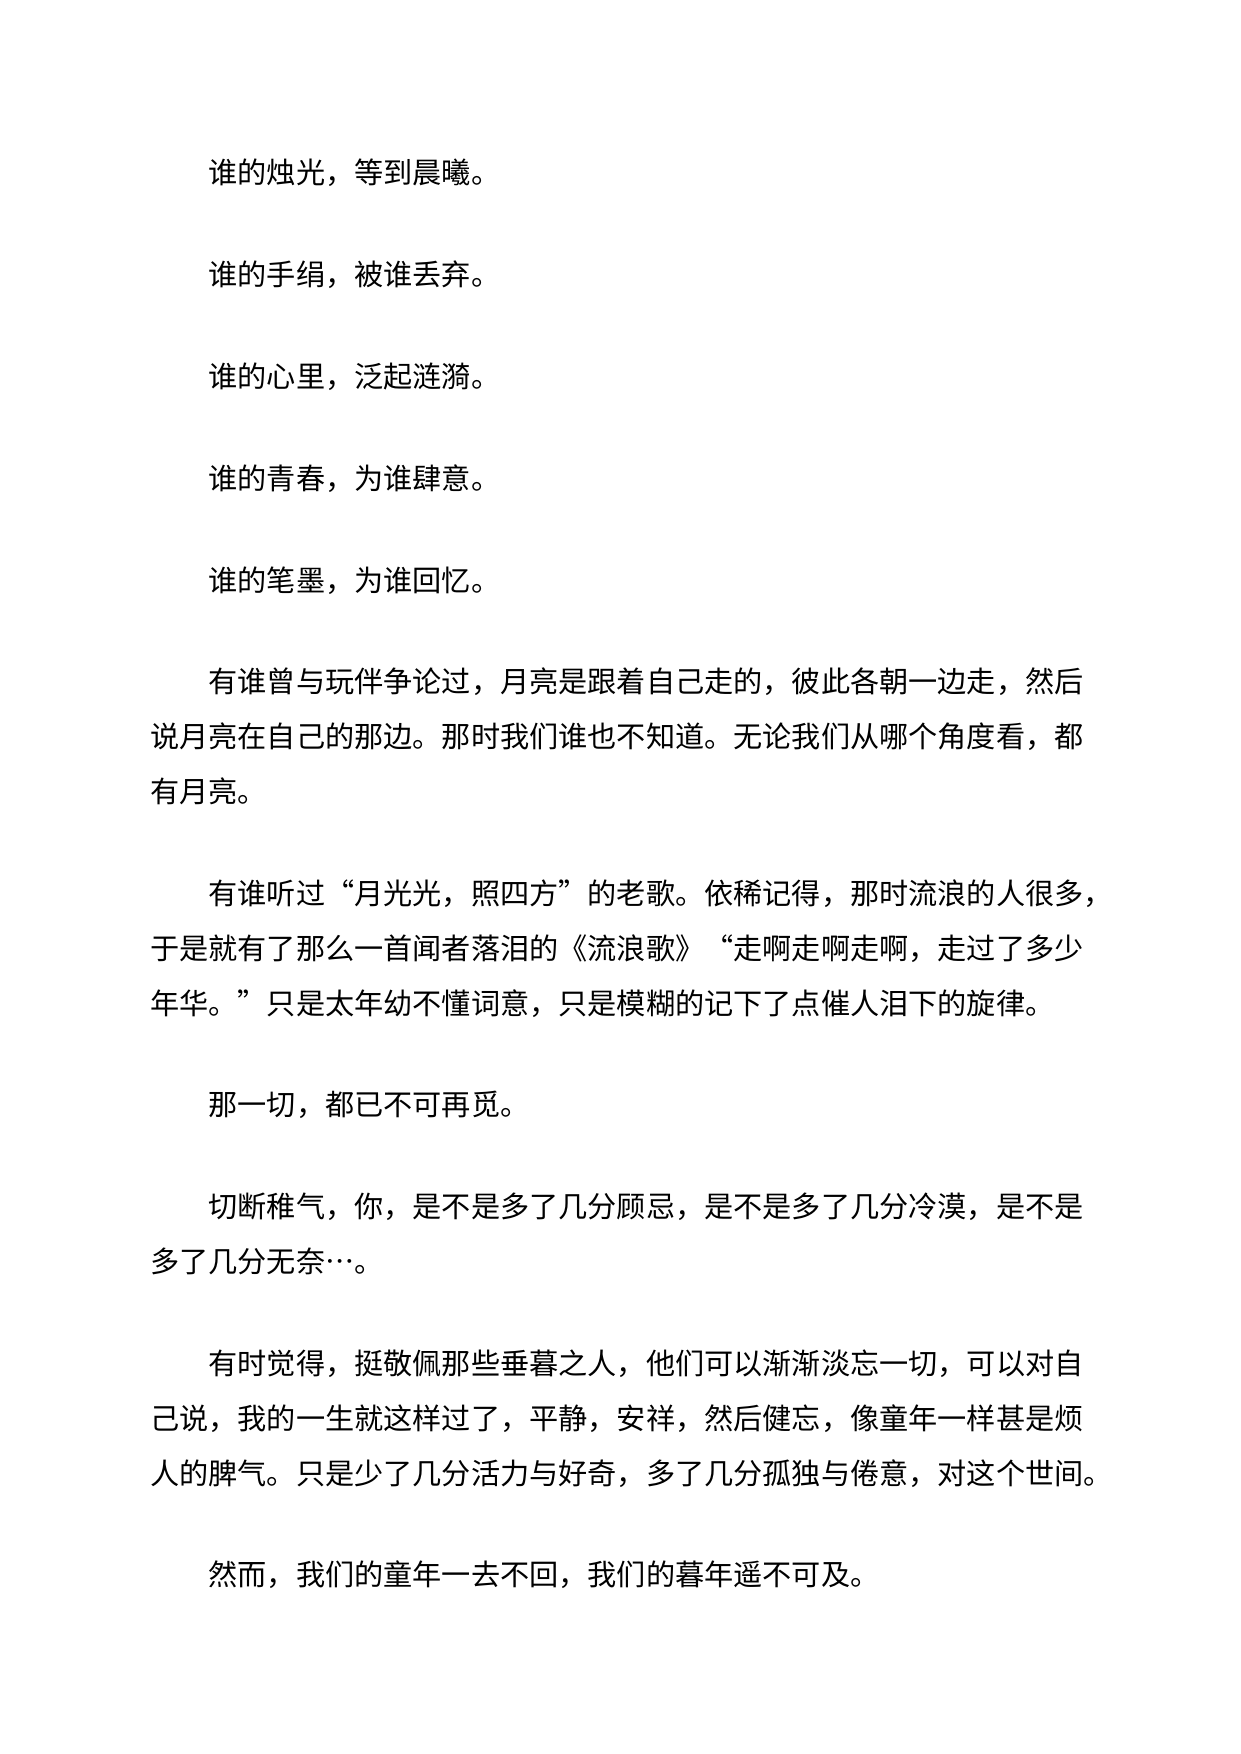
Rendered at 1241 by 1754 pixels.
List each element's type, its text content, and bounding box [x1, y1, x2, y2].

text 切断稚气，你，是不是多了几分顾忌，是不是多了几分冷漠，是不是多了几分无奈…。 [150, 1184, 1090, 1281]
text 谁的笔墨，为谁回忆。 [150, 557, 1090, 599]
text 那一切，都已不可再觅。 [150, 1082, 1090, 1124]
text 有时觉得，挺敬佩那些垂暮之人，他们可以渐渐淡忘一切，可以对自己说，我的一生就这样过了，平静，安祥，然后健忘，像童年一样甚是烦人的脾气。只是少了几分活力与好奇，多了几分孤独与倦意，对这个世间。 [150, 1340, 1090, 1492]
text 谁的心里，泛起涟漪。 [150, 353, 1090, 396]
text 然而，我们的童年一去不回，我们的暮年遥不可及。 [150, 1552, 1090, 1594]
text 谁的手绢，被谁丢弃。 [150, 252, 1090, 294]
text 有谁听过“月光光，照四方”的老歌。依稀记得，那时流浪的人很多，于是就有了那么一首闻者落泪的《流浪歌》“走啊走啊走啊，走过了多少年华。”只是太年幼不懂词意，只是模糊的记下了点催人泪下的旋律。 [150, 870, 1090, 1022]
text 有谁曾与玩伴争论过，月亮是跟着自己走的，彼此各朝一边走，然后说月亮在自己的那边。那时我们谁也不知道。无论我们从哪个角度看，都有月亮。 [150, 659, 1090, 811]
text 谁的烛光，等到晨曦。 [150, 150, 1090, 192]
text 谁的青春，为谁肆意。 [150, 455, 1090, 498]
